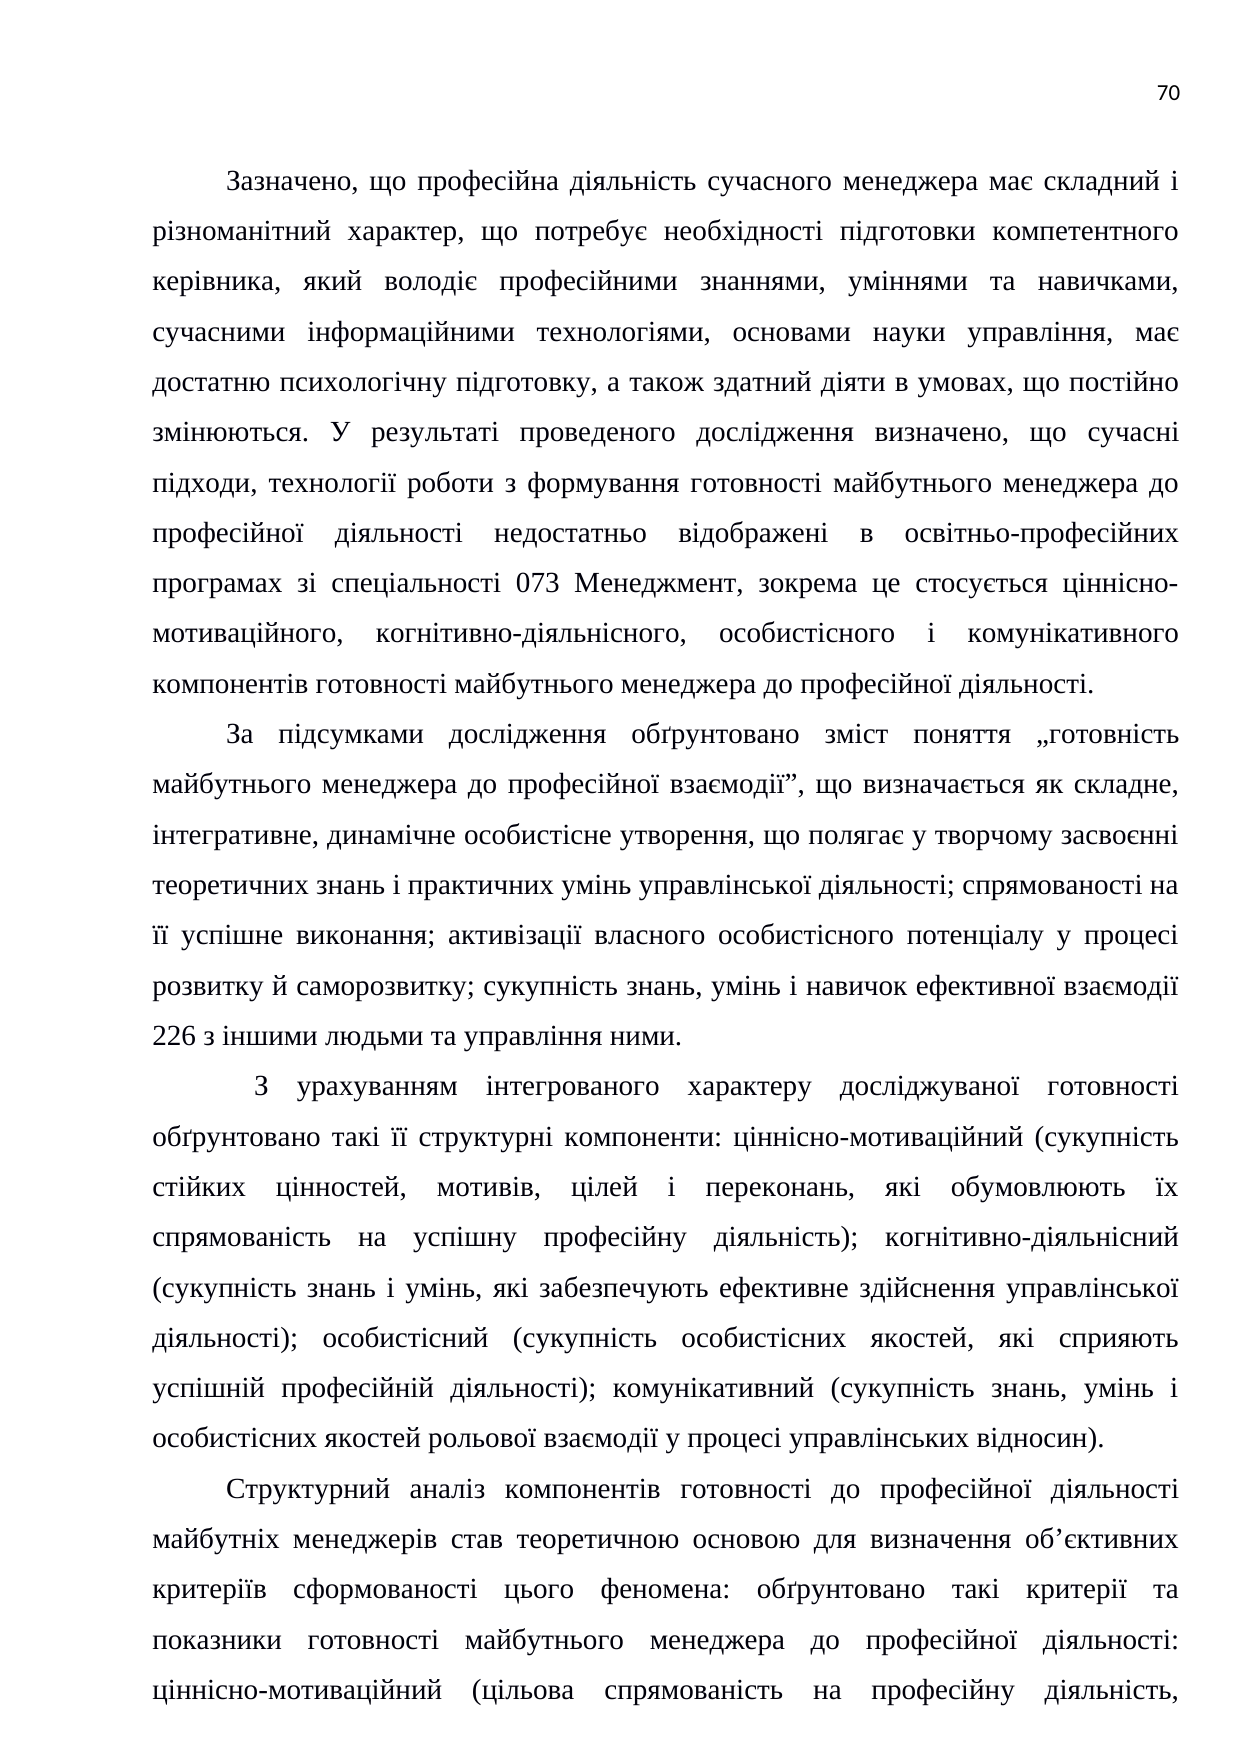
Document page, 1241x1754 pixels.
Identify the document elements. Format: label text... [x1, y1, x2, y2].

text Зазначено, що професійна діяльність сучасного менеджера має складний і різноманітний характер, що потребує необхідності підготовки компетентного керівника, який володіє професійними знаннями, уміннями та навичками, сучасними інформаційними технологіями, основами науки управління, має достатню психологічну підготовку, а також здатний діяти в умовах, що постійно змінюються. У результаті проведеного дослідження визначено, що сучасні підходи, технології роботи з формування готовності майбутнього менеджера до професійної діяльності недостатньо відображені в освітньо-професійних програмах зі спеціальності 073 Менеджмент, зокрема це стосується ціннісно- мотиваційного, когнітивно-діяльнісного, особистісного і комунікативного компонентів готовності майбутнього менеджера до професійної діяльності. [152, 163, 1180, 699]
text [152, 1471, 1180, 1706]
text З урахуванням інтегрованого характеру досліджуваної готовності обґрунтовано такі її структурні компоненти: ціннісно-мотиваційний (сукупність стійких цінностей, мотивів, цілей і переконань, які обумовлюють їх спрямованість на успішну професійну діяльність); когнітивно-діяльнісний (сукупність знань і умінь, які забезпечують ефективне здійснення управлінської діяльності); особистісний (сукупність особистісних якостей, які сприяють успішній професійній діяльності); комунікативний (сукупність знань, умінь і особистісних якостей рольової взаємодії у процесі управлінських відносин). [152, 1068, 1180, 1454]
text За підсумками дослідження обґрунтовано зміст поняття „готовність майбутнього менеджера до професійної взаємодії”, що визначається як складне, інтегративне, динамічне особистісне утворення, що полягає у творчому засвоєнні теоретичних знань і практичних умінь управлінської діяльності; спрямованості на її успішне виконання; активізації власного особистісного потенціалу у процесі розвитку й саморозвитку; сукупність знань, умінь і навичок ефективної взаємодії 226 з іншими людьми та управління ними. [152, 716, 1180, 1052]
